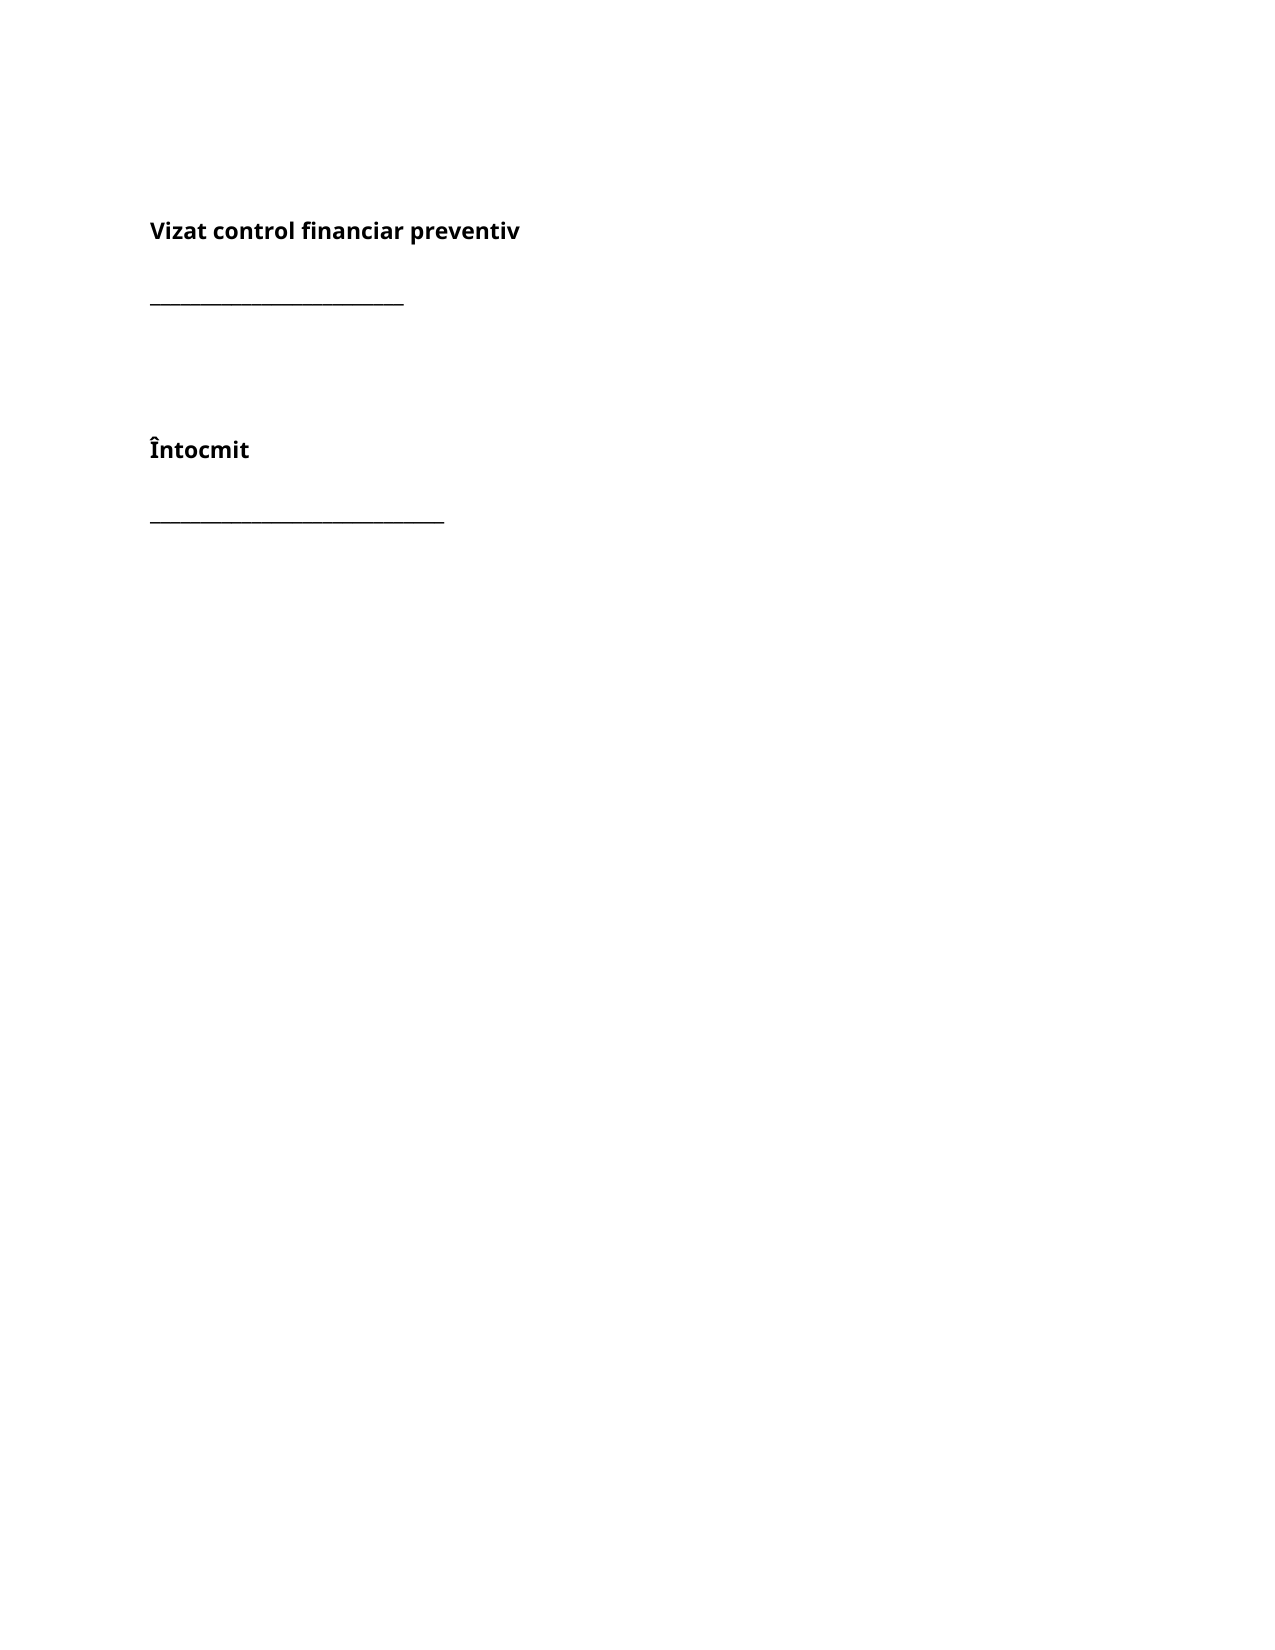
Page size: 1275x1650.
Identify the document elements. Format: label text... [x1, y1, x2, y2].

text Vizat control financiar preventiv [150, 215, 1185, 246]
text Întocmit [150, 434, 1185, 465]
text _________________________ [150, 277, 1185, 309]
text _____________________________ [150, 496, 1185, 527]
